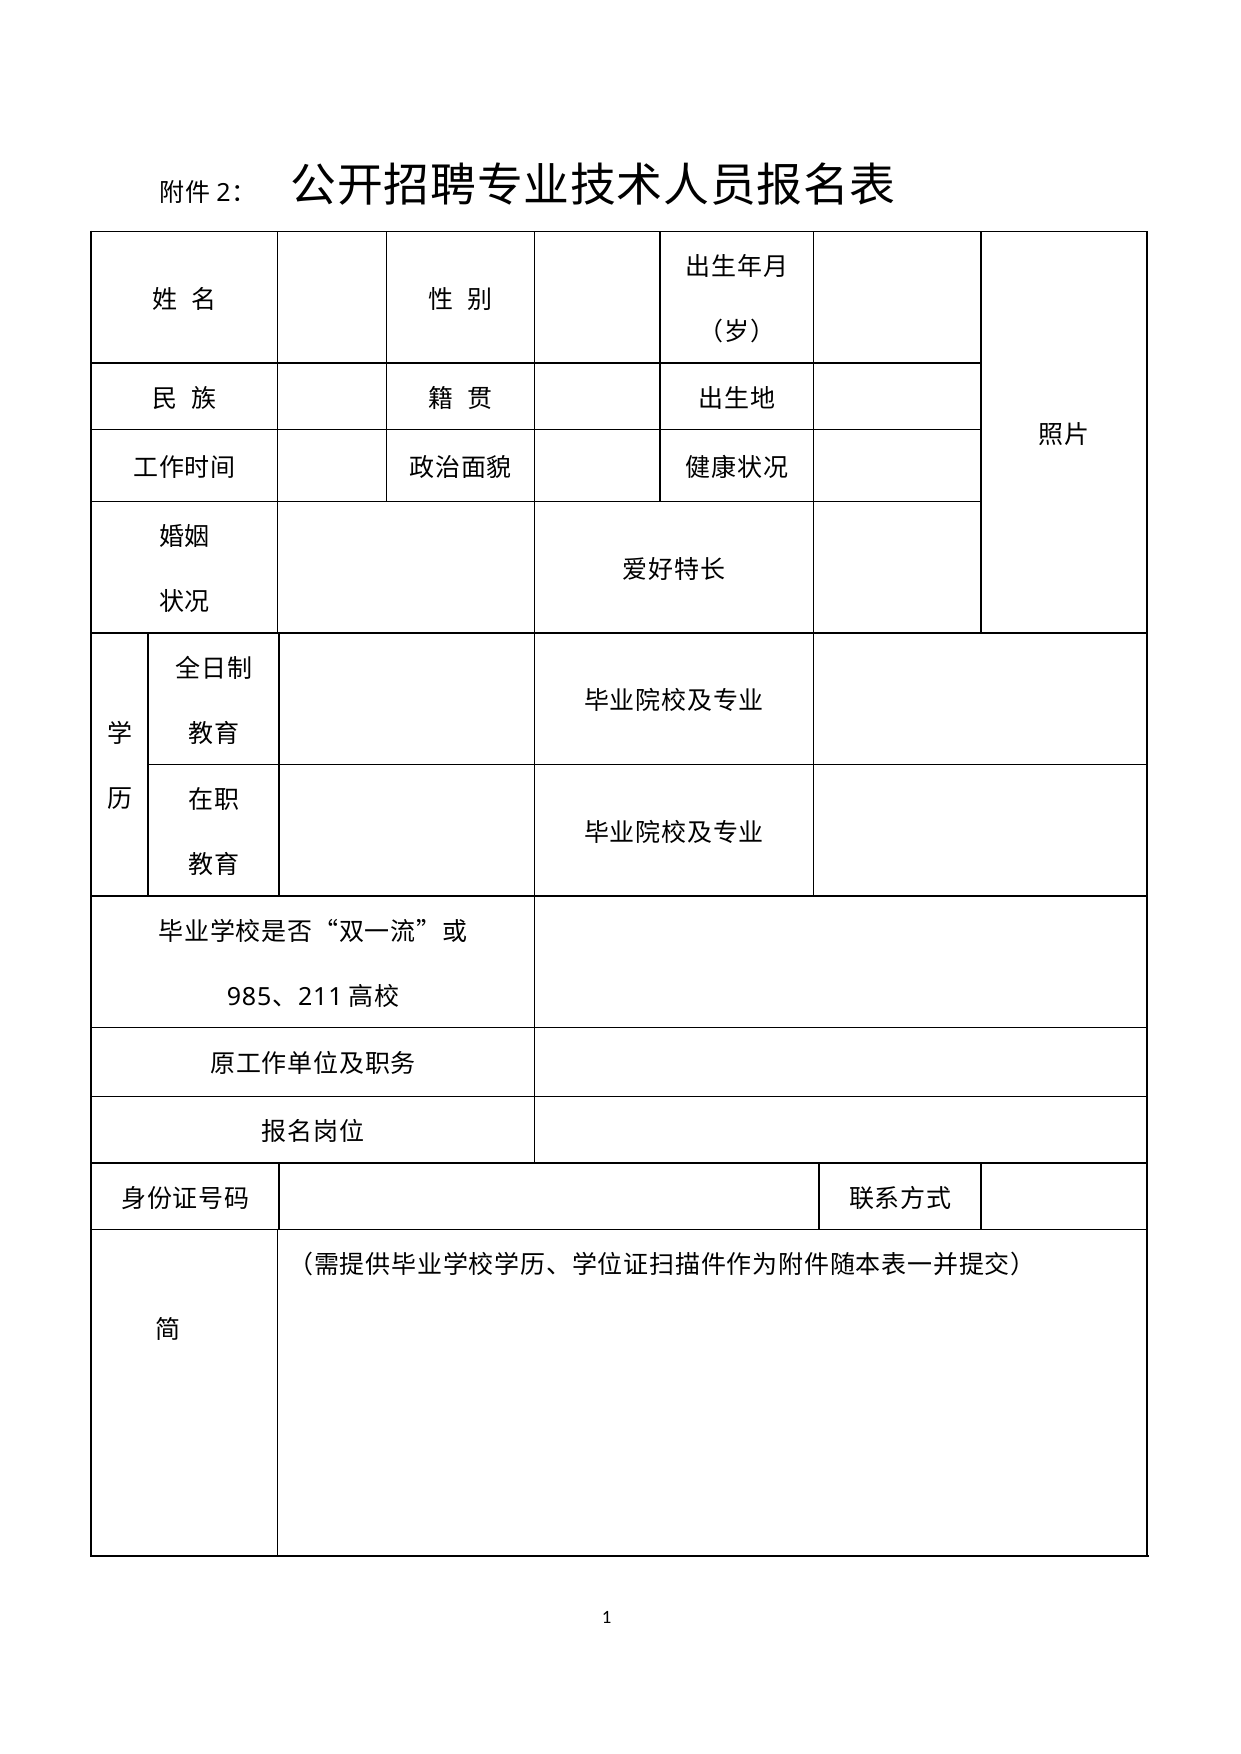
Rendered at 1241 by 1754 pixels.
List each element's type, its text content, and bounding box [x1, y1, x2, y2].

table_cell [535, 1097, 1146, 1162]
table_cell [814, 364, 980, 429]
table_cell 毕业院校及专业 [535, 634, 813, 764]
table_cell 身份证号码 [92, 1164, 278, 1229]
table_cell [280, 634, 534, 764]
table_cell [535, 430, 659, 501]
table_cell [814, 634, 1146, 764]
table_cell 原工作单位及职务 [92, 1028, 534, 1096]
table_cell [535, 364, 659, 429]
table_cell 政治面貌 [387, 430, 534, 501]
table_cell 在职 教育 [149, 765, 278, 895]
table_header 姓 名 [92, 232, 277, 362]
table_cell [535, 1028, 1146, 1096]
table_cell 民 族 [92, 364, 277, 429]
table_header 出生年月 （岁） [661, 232, 813, 362]
table_cell 毕业院校及专业 [535, 765, 813, 895]
table_cell 联系方式 [820, 1164, 980, 1229]
table_cell 毕业学校是否“双一流”或985、211高校 [92, 897, 534, 1027]
table_header 照片 [982, 232, 1146, 632]
table_cell [814, 765, 1146, 895]
table_cell [814, 502, 980, 632]
table_cell 健康状况 [661, 430, 813, 501]
text 附件2： 公开招聘专业技术人员报名表 [159, 133, 1053, 231]
table_cell [280, 765, 534, 895]
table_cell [278, 1230, 1146, 1555]
table_cell 籍 贯 [387, 364, 534, 429]
table_cell [535, 897, 1146, 1027]
table_header [535, 232, 659, 362]
table_header [814, 232, 980, 362]
table_cell 简 历 [92, 1230, 277, 1555]
table_cell 出生地 [661, 364, 813, 429]
table_cell [278, 430, 386, 501]
table_cell 工作时间 [92, 430, 277, 501]
table_cell 全日制 教育 [149, 634, 278, 764]
table_cell [278, 502, 534, 632]
table_cell [278, 364, 386, 429]
table_header [278, 232, 386, 362]
table_cell 婚姻 状况 [92, 502, 277, 632]
table_cell 学历 [92, 634, 147, 895]
table_cell [814, 430, 980, 501]
table_cell 报名岗位 [92, 1097, 534, 1162]
table_cell 爱好特长 [535, 502, 813, 632]
table_header 性 别 [387, 232, 534, 362]
table_cell [280, 1164, 818, 1229]
table_cell [982, 1164, 1146, 1229]
